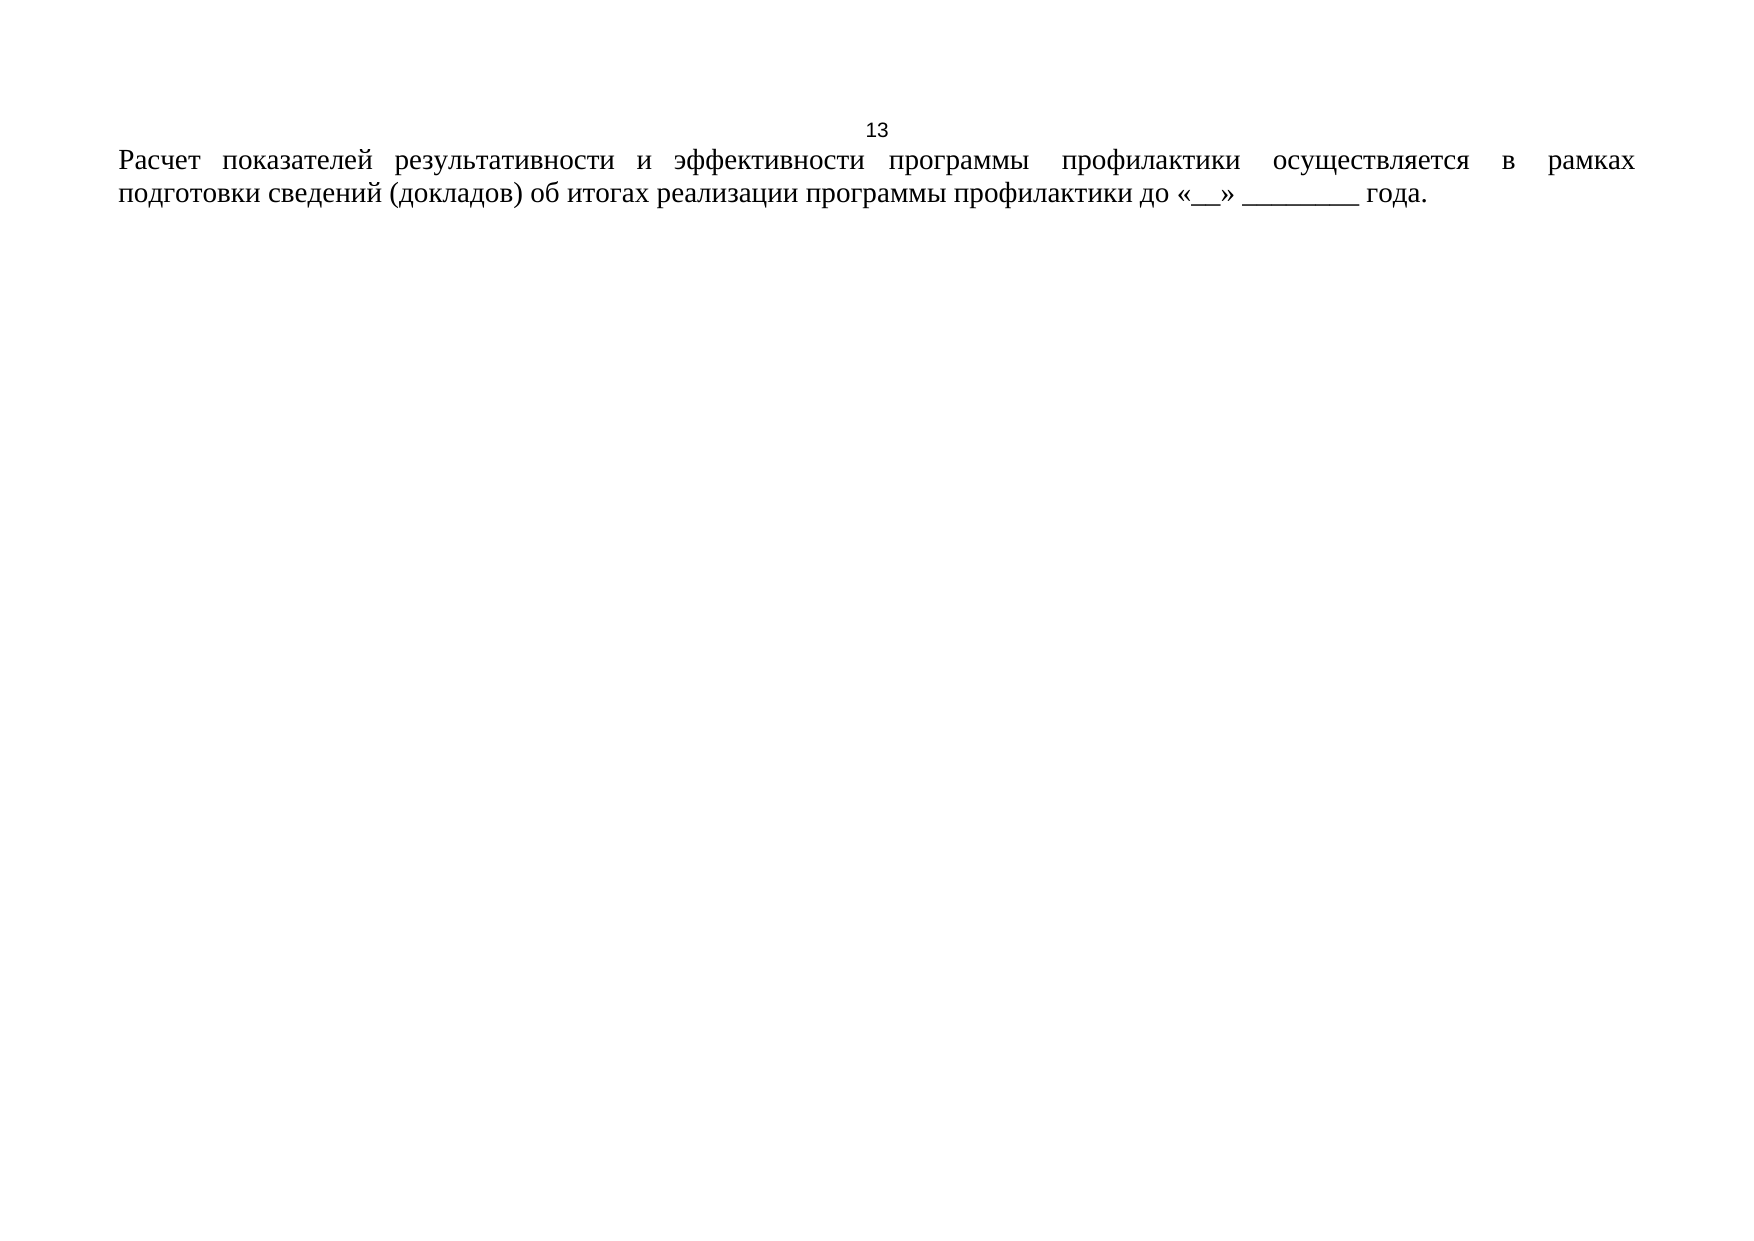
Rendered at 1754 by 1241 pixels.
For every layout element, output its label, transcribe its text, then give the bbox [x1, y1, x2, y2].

text Расчет показателей результативности и эффективности программы профилактики осуществляется в рамках подготовки сведений (докладов) об итогах реализации программы профилактики до «__» ________ года. [118, 142, 1636, 209]
